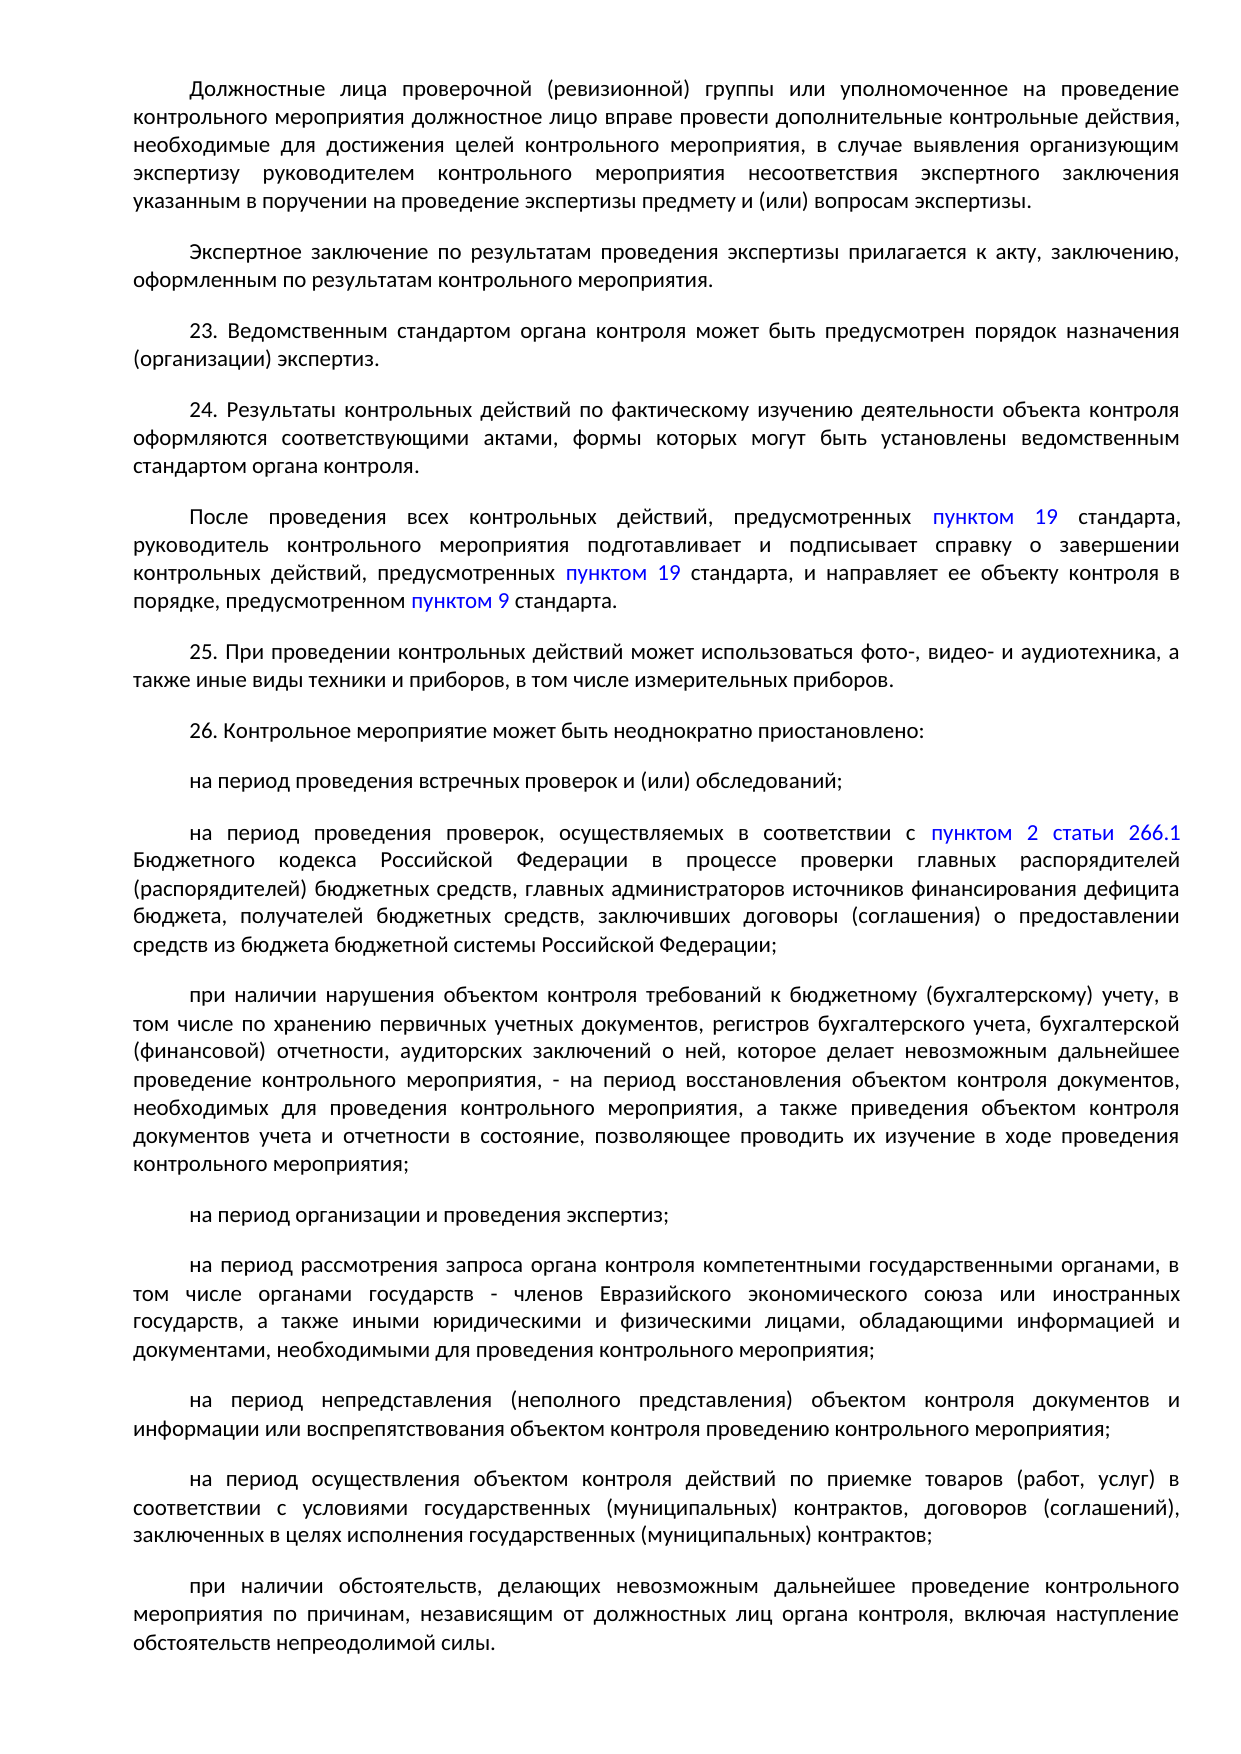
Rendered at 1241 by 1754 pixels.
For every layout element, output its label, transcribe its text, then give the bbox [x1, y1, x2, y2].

text 24. Результаты контрольных действий по фактическому изучению деятельности объекта контроля оформляются соответствующими актами, формы которых могут быть установлены ведомственным стандартом органа контроля. [133, 395, 1181, 479]
text 23. Ведомственным стандартом органа контроля может быть предусмотрен порядок назначения (организации) экспертиз. [133, 316, 1181, 372]
text Должностные лица проверочной (ревизионной) группы или уполномоченное на проведение контрольного мероприятия должностное лицо вправе провести дополнительные контрольные действия, необходимые для достижения целей контрольного мероприятия, в случае выявления организующим экспертизу руководителем контрольного мероприятия несоответствия экспертного заключения указанным в поручении на проведение экспертизы предмету и (или) вопросам экспертизы. [133, 74, 1181, 214]
text на период проведения встречных проверок и (или) обследований; [133, 767, 1181, 795]
text при наличии обстоятельств, делающих невозможным дальнейшее проведение контрольного мероприятия по причинам, независящим от должностных лиц органа контроля, включая наступление обстоятельств непреодолимой силы. [133, 1572, 1181, 1656]
text на период непредставления (неполного представления) объектом контроля документов и информации или воспрепятствования объектом контроля проведению контрольного мероприятия; [133, 1386, 1181, 1442]
text на период осуществления объектом контроля действий по приемке товаров (работ, услуг) в соответствии с условиями государственных (муниципальных) контрактов, договоров (соглашений), заключенных в целях исполнения государственных (муниципальных) контрактов; [133, 1464, 1181, 1549]
text на период организации и проведения экспертиз; [133, 1200, 1181, 1228]
text 26. Контрольное мероприятие может быть неоднократно приостановлено: [133, 716, 1181, 744]
text Экспертное заключение по результатам проведения экспертизы прилагается к акту, заключению, оформленным по результатам контрольного мероприятия. [133, 237, 1181, 293]
text на период рассмотрения запроса органа контроля компетентными государственными органами, в том числе органами государств - членов Евразийского экономического союза или иностранных государств, а также иными юридическими и физическими лицами, обладающими информацией и документами, необходимыми для проведения контрольного мероприятия; [133, 1251, 1181, 1363]
text на период проведения проверок, осуществляемых в соответствии с пунктом 2 статьи 266.1 Бюджетного кодекса Российской Федерации в процессе проверки главных распорядителей (распорядителей) бюджетных средств, главных администраторов источников финансирования дефицита бюджета, получателей бюджетных средств, заключивших договоры (соглашения) о предоставлении средств из бюджета бюджетной системы Российской Федерации; [133, 818, 1181, 958]
text После проведения всех контрольных действий, предусмотренных пунктом 19 стандарта, руководитель контрольного мероприятия подготавливает и подписывает справку о завершении контрольных действий, предусмотренных пунктом 19 стандарта, и направляет ее объекту контроля в порядке, предусмотренном пунктом 9 стандарта. [133, 502, 1181, 614]
text при наличии нарушения объектом контроля требований к бюджетному (бухгалтерскому) учету, в том числе по хранению первичных учетных документов, регистров бухгалтерского учета, бухгалтерской (финансовой) отчетности, аудиторских заключений о ней, которое делает невозможным дальнейшее проведение контрольного мероприятия, - на период восстановления объектом контроля документов, необходимых для проведения контрольного мероприятия, а также приведения объектом контроля документов учета и отчетности в состояние, позволяющее проводить их изучение в ходе проведения контрольного мероприятия; [133, 981, 1181, 1177]
text 25. При проведении контрольных действий может использоваться фото-, видео- и аудиотехника, а также иные виды техники и приборов, в том числе измерительных приборов. [133, 637, 1181, 693]
